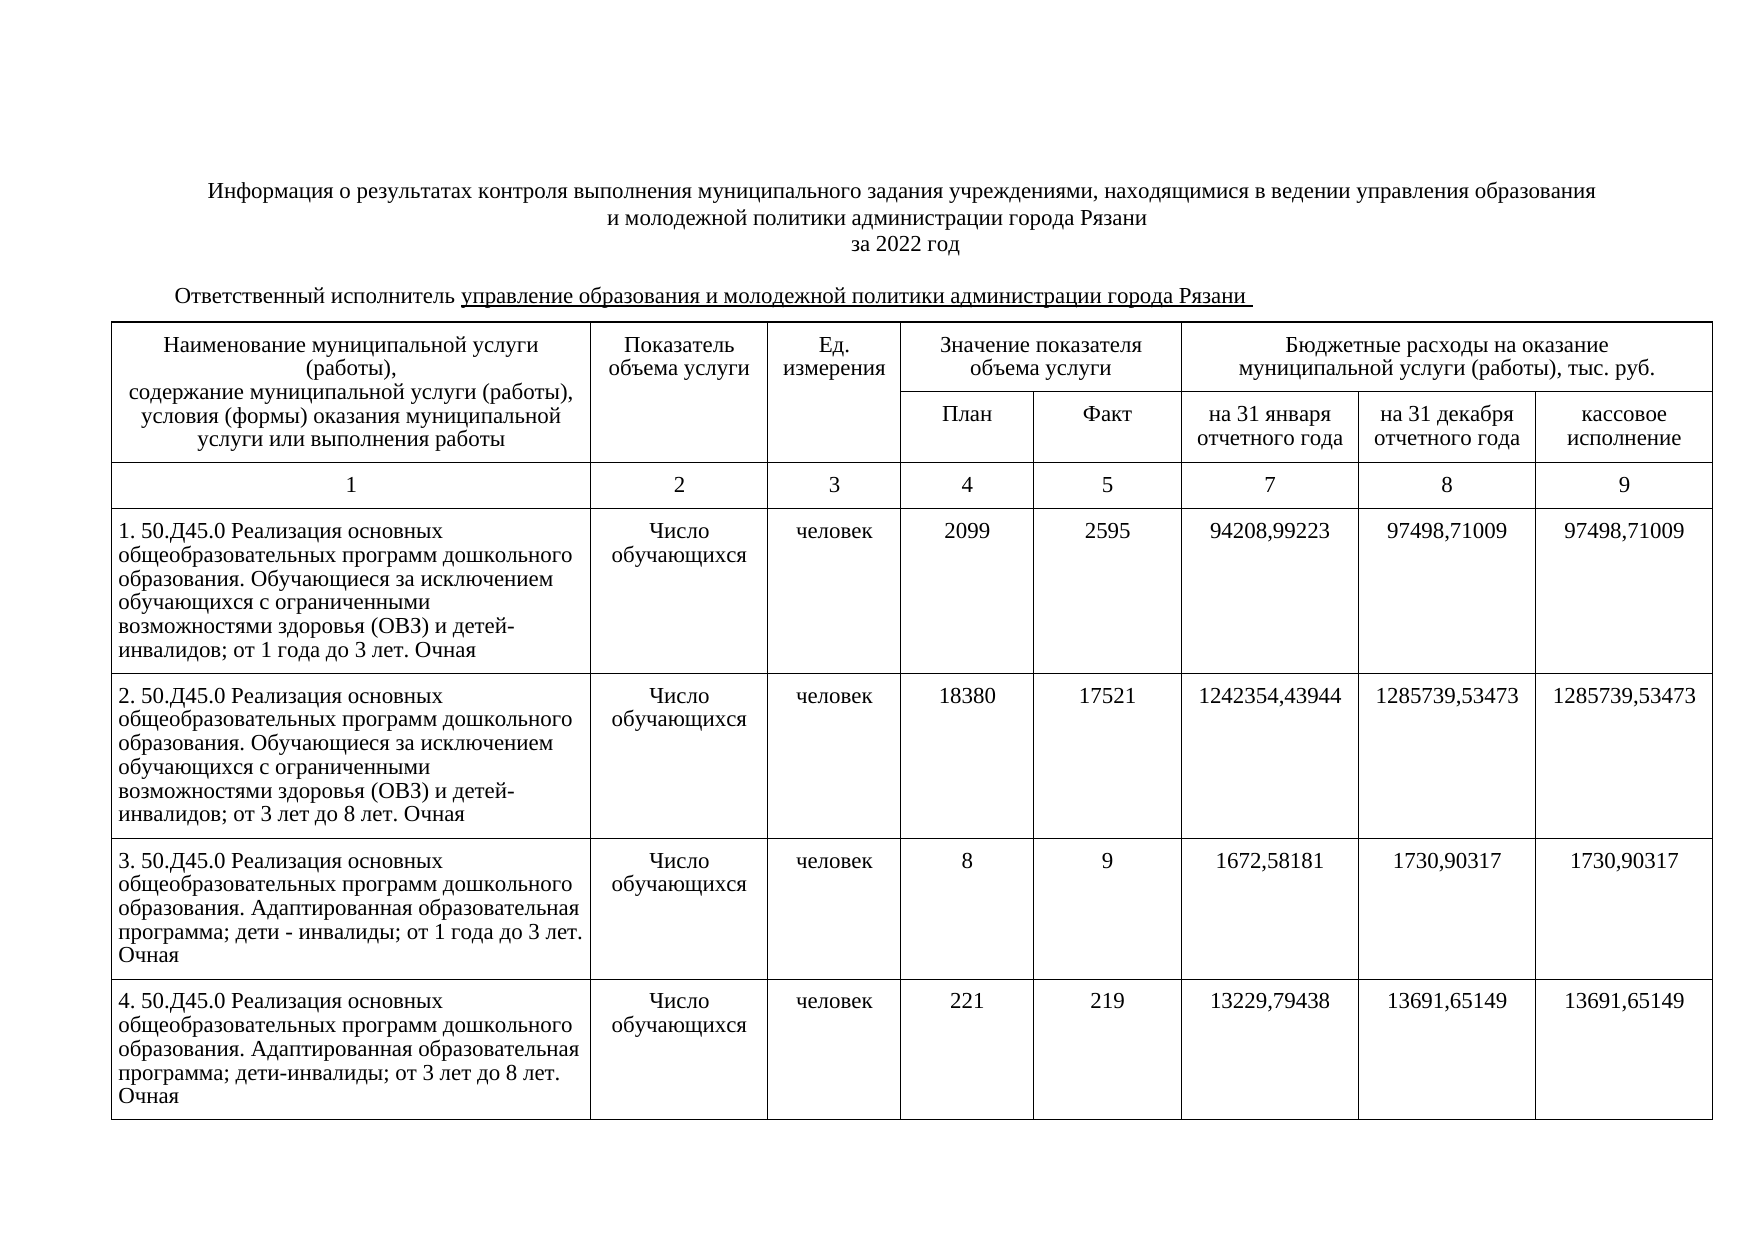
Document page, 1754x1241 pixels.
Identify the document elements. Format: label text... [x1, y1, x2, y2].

table_cell человек [768, 839, 900, 978]
table_cell 1. 50.Д45.0 Реализация основных общеобразовательных программ дошкольного образования. Обучающиеся за исключением обучающихся с ограниченными возможностями здоровья (ОВЗ) и детей-инвалидов; от 1 года до 3 лет. Очная [112, 509, 590, 673]
text Ответственный исполнитель управление образования и молодежной политики администрации города Рязани [118, 283, 1636, 309]
table_cell человек [768, 509, 900, 673]
table_cell кассовое исполнение [1536, 392, 1712, 462]
table_cell Число обучающихся [591, 509, 767, 673]
table_cell 1242354,43944 [1182, 674, 1358, 837]
table_header Ед. измерения [768, 323, 900, 462]
table_cell План [901, 392, 1033, 462]
table_cell 219 [1034, 980, 1181, 1119]
table_cell Число обучающихся [591, 674, 767, 837]
table_cell 7 [1182, 463, 1358, 508]
table_cell 2595 [1034, 509, 1181, 673]
table_cell 221 [901, 980, 1033, 1119]
text Информация о результатах контроля выполнения муниципального задания учреждениями, находящимися в ведении управления образования и молодежной политики администрации города Рязани [118, 177, 1636, 230]
table_header Показатель объема услуги [591, 323, 767, 462]
table_cell 1730,90317 [1359, 839, 1535, 978]
table_cell 97498,71009 [1359, 509, 1535, 673]
table_cell 2. 50.Д45.0 Реализация основных общеобразовательных программ дошкольного образования. Обучающиеся за исключением обучающихся с ограниченными возможностями здоровья (ОВЗ) и детей-инвалидов; от 3 лет до 8 лет. Очная [112, 674, 590, 837]
table_header Наименование муниципальной услуги (работы), содержание муниципальной услуги (работы), условия (формы) оказания муниципальной услуги или выполнения работы [112, 323, 590, 462]
table_cell 1285739,53473 [1536, 674, 1712, 837]
table_cell 8 [901, 839, 1033, 978]
table_cell 5 [1034, 463, 1181, 508]
table_cell 3 [768, 463, 900, 508]
table_cell 9 [1034, 839, 1181, 978]
table_cell Число обучающихся [591, 980, 767, 1119]
table_cell Число обучающихся [591, 839, 767, 978]
table_cell 1285739,53473 [1359, 674, 1535, 837]
table_cell 2 [591, 463, 767, 508]
table_header Значение показателя объема услуги [901, 323, 1181, 391]
table_cell 1 [112, 463, 590, 508]
table_cell 4 [901, 463, 1033, 508]
table_cell 2099 [901, 509, 1033, 673]
table_cell 17521 [1034, 674, 1181, 837]
table_cell 18380 [901, 674, 1033, 837]
text за 2022 год [118, 230, 1636, 256]
table_header Бюджетные расходы на оказание муниципальной услуги (работы), тыс. руб. [1182, 323, 1712, 391]
table_cell человек [768, 674, 900, 837]
table_cell человек [768, 980, 900, 1119]
table_cell 1730,90317 [1536, 839, 1712, 978]
table_cell 1672,58181 [1182, 839, 1358, 978]
table_cell на 31 января отчетного года [1182, 392, 1358, 462]
table_cell 4. 50.Д45.0 Реализация основных общеобразовательных программ дошкольного образования. Адаптированная образовательная программа; дети-инвалиды; от 3 лет до 8 лет. Очная [112, 980, 590, 1119]
table_cell 94208,99223 [1182, 509, 1358, 673]
table_cell 3. 50.Д45.0 Реализация основных общеобразовательных программ дошкольного образования. Адаптированная образовательная программа; дети - инвалиды; от 1 года до 3 лет. Очная [112, 839, 590, 978]
table_cell 8 [1359, 463, 1535, 508]
table_cell Факт [1034, 392, 1181, 462]
table_cell на 31 декабря отчетного года [1359, 392, 1535, 462]
table_cell 13691,65149 [1359, 980, 1535, 1119]
table_cell 13229,79438 [1182, 980, 1358, 1119]
table_cell 13691,65149 [1536, 980, 1712, 1119]
table_cell 9 [1536, 463, 1712, 508]
table_cell 97498,71009 [1536, 509, 1712, 673]
